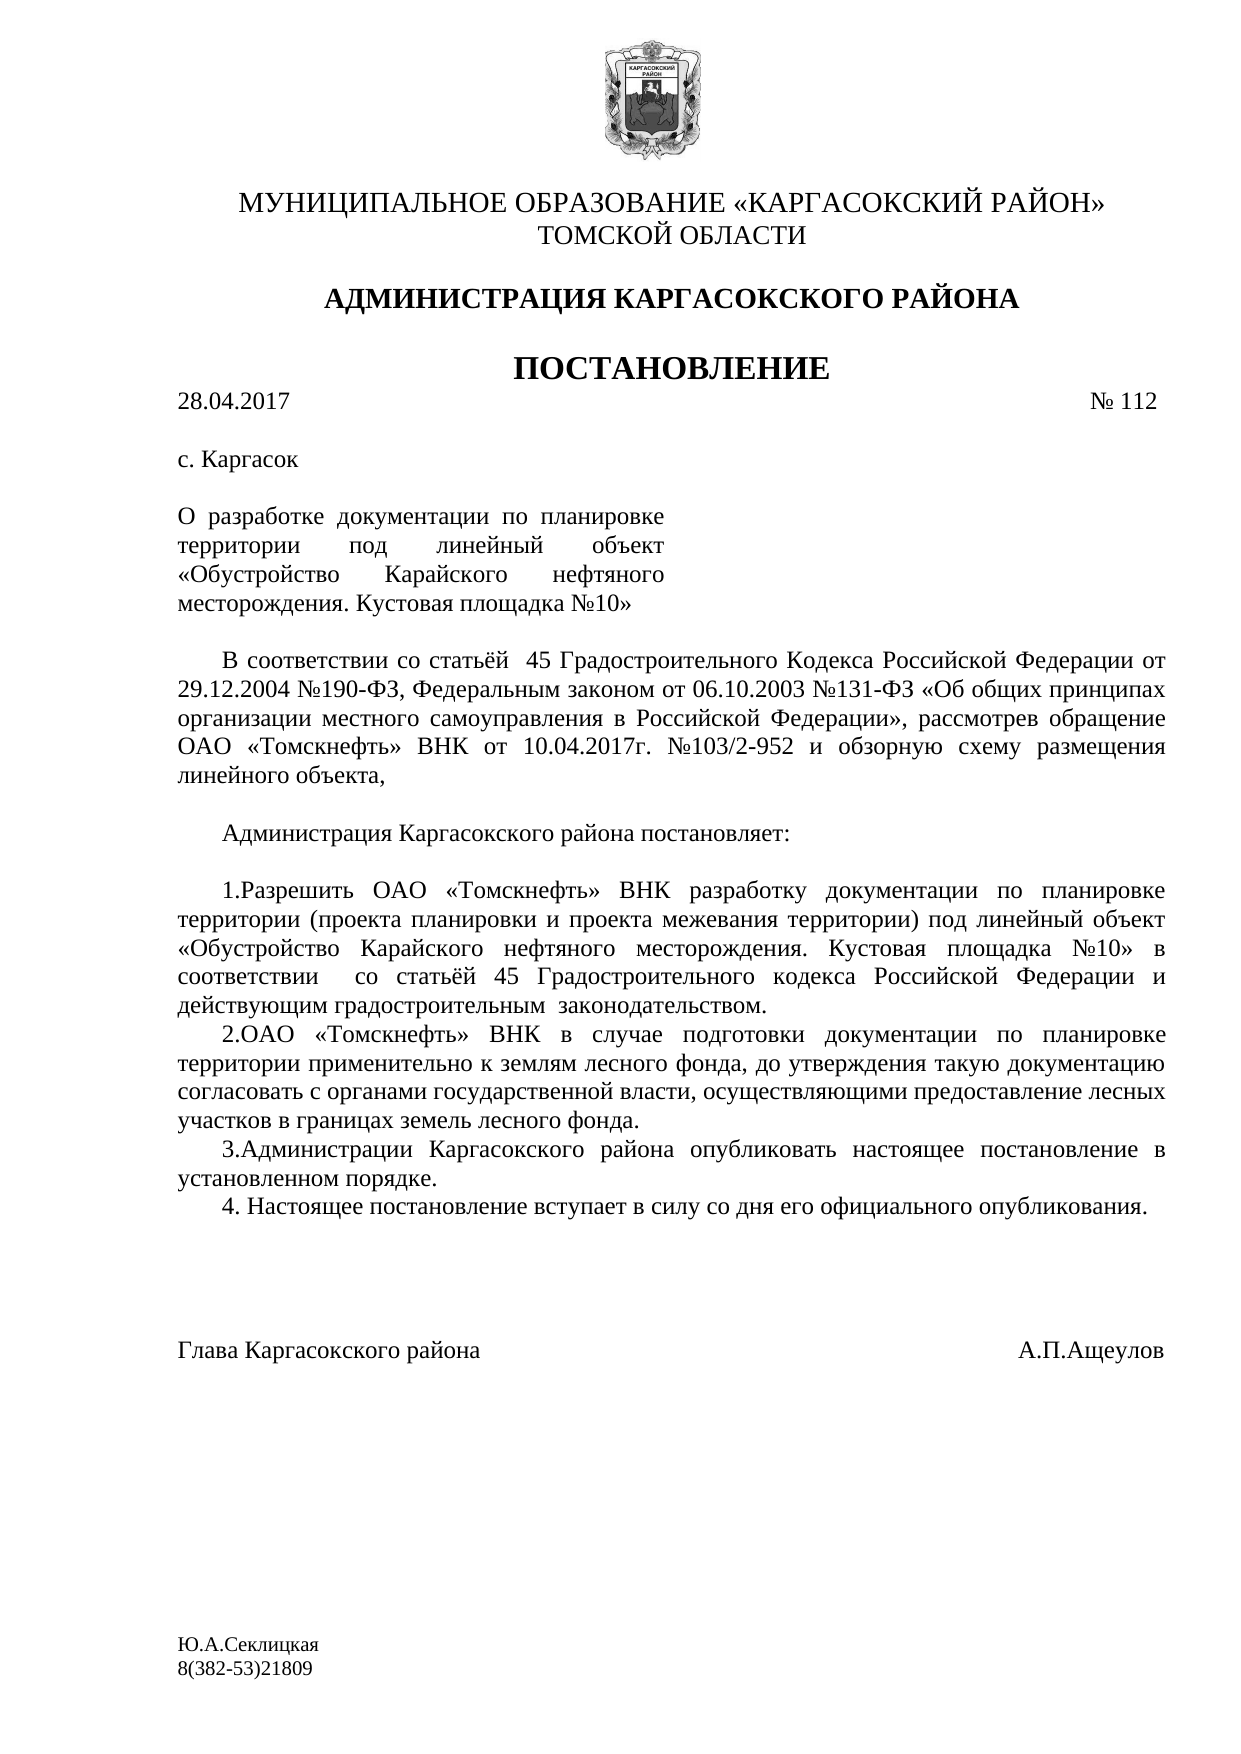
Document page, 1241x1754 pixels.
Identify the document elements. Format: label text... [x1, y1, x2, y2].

text Ю.А.Секлицкая [177, 1632, 1167, 1656]
text В соответствии со статьёй 45 Градостроительного Кодекса Российской Федерации от 29.12.2004 №190-ФЗ, Федеральным законом от 06.10.2003 №131-ФЗ «Об общих принципах организации местного самоуправления в Российской Федерации», рассмотрев обращение ОАО «Томскнефть» ВНК от 10.04.2017г. №103/2-952 и обзорную схему размещения линейного объекта, [177, 645, 1167, 789]
text Глава Каргасокского района А.П.Ащеулов [177, 1335, 1167, 1364]
title О разработке документации по планировке территории под линейный объект «Обустройство Карайского нефтяного месторождения. Кустовая площадка №10» [177, 501, 664, 616]
title АДМИНИСТРАЦИЯ КАРГАСОКСКОГО РАЙОНА [177, 281, 1167, 314]
text 2.ОАО «Томскнефть» ВНК в случае подготовки документации по планировке территории применительно к землям лесного фонда, до утверждения такую документацию согласовать с органами государственной власти, осуществляющими предоставление лесных участков в границах земель лесного фонда. [177, 1019, 1167, 1134]
title с. Каргасок [177, 444, 1167, 473]
text 4. Настоящее постановление вступает в силу со дня его официального опубликования. [177, 1191, 1167, 1220]
title 28.04.2017 № 112 [177, 386, 1167, 415]
text 1.Разрешить ОАО «Томскнефть» ВНК разработку документации по планировке территории (проекта планировки и проекта межевания территории) под линейный объект «Обустройство Карайского нефтяного месторождения. Кустовая площадка №10» в соответствии со статьёй 45 Градостроительного кодекса Российской Федерации и действующим градостроительным законодательством. [177, 875, 1167, 1019]
text 8(382-53)21809 [177, 1656, 1167, 1680]
title МУНИЦИПАЛЬНОЕ ОБРАЗОВАНИЕ «КАРГАСОКСКИЙ РАЙОН» ТОМСКОЙ ОБЛАСТИ [177, 185, 1167, 250]
text 3.Администрации Каргасокского района опубликовать настоящее постановление в установленном порядке. [177, 1134, 1167, 1191]
text Администрация Каргасокского района постановляет: [177, 818, 1167, 846]
title ПОСТАНОВЛЕНИЕ [177, 348, 1167, 386]
